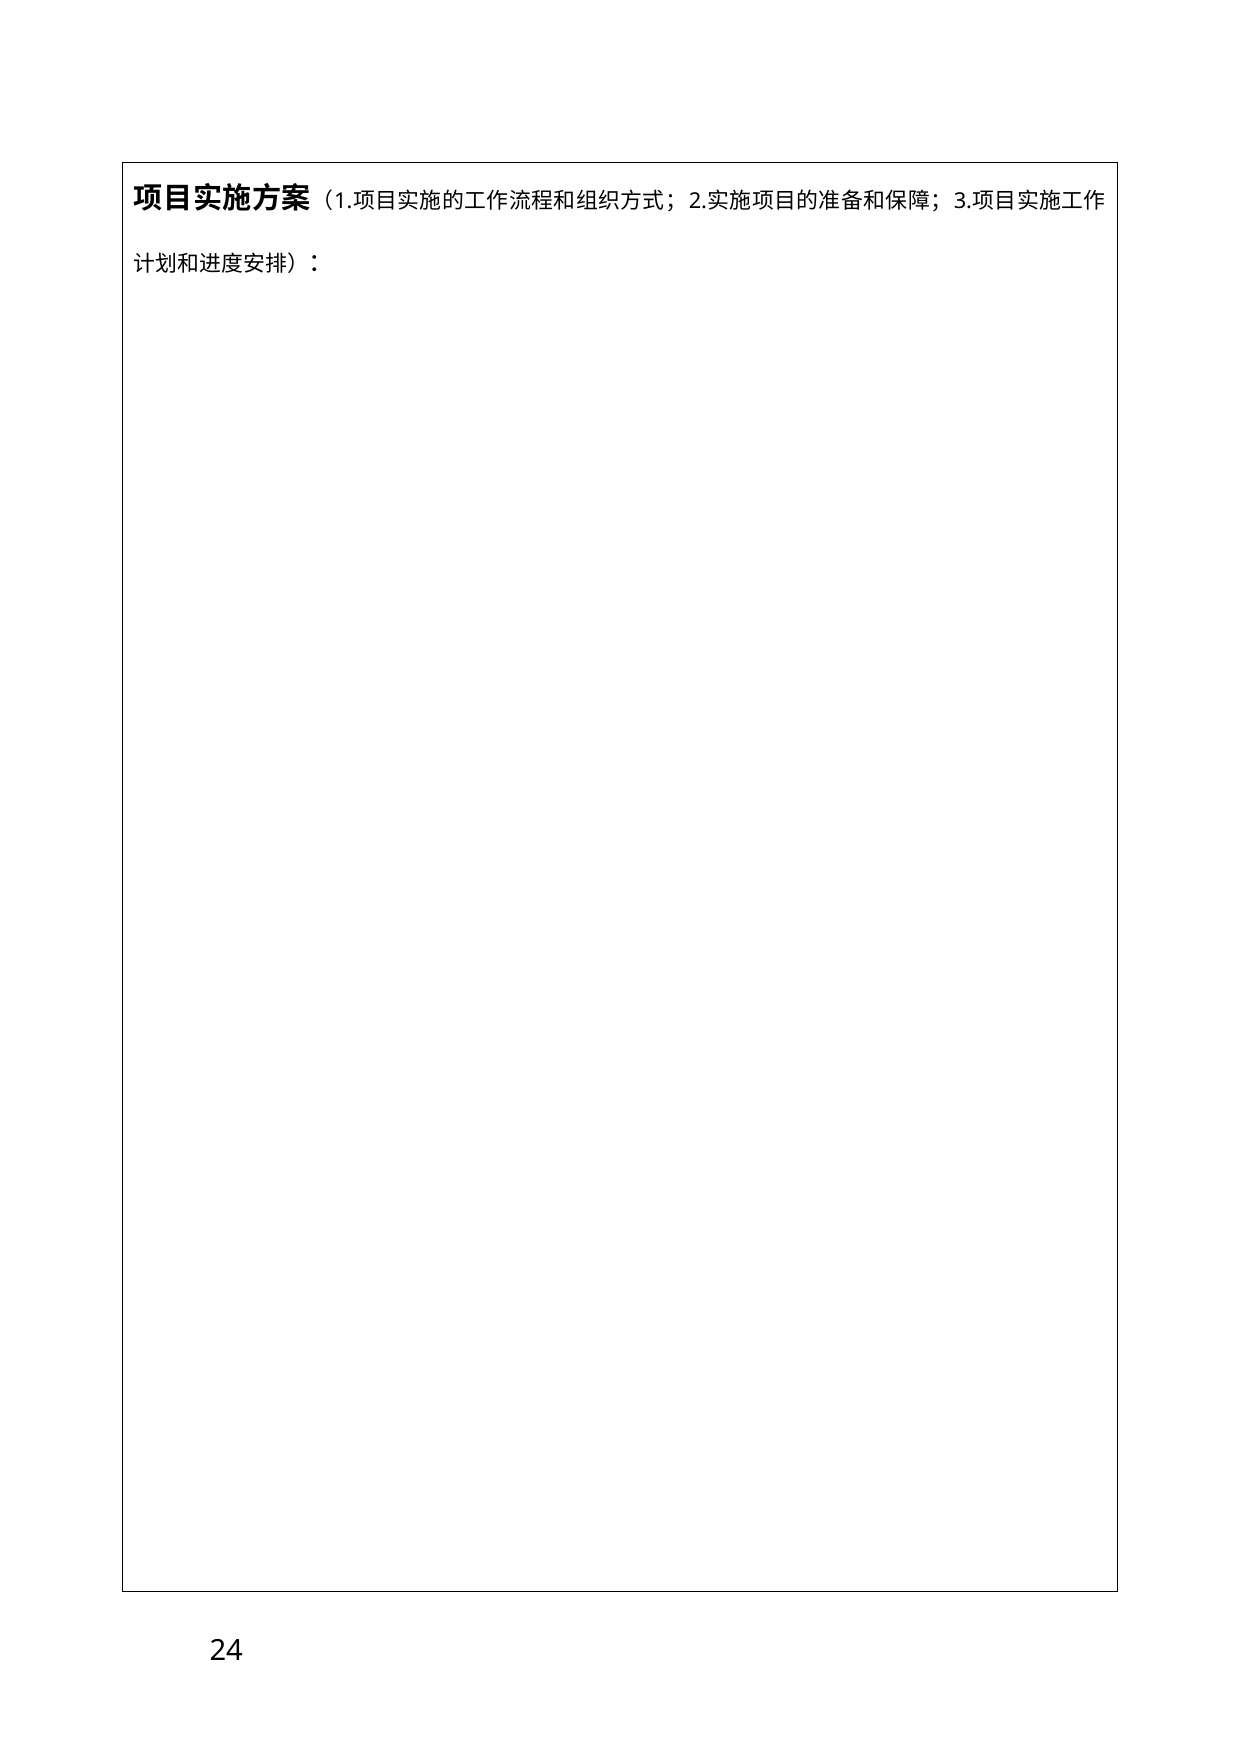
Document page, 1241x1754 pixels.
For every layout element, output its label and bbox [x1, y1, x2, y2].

table_cell [123, 163, 1117, 1591]
